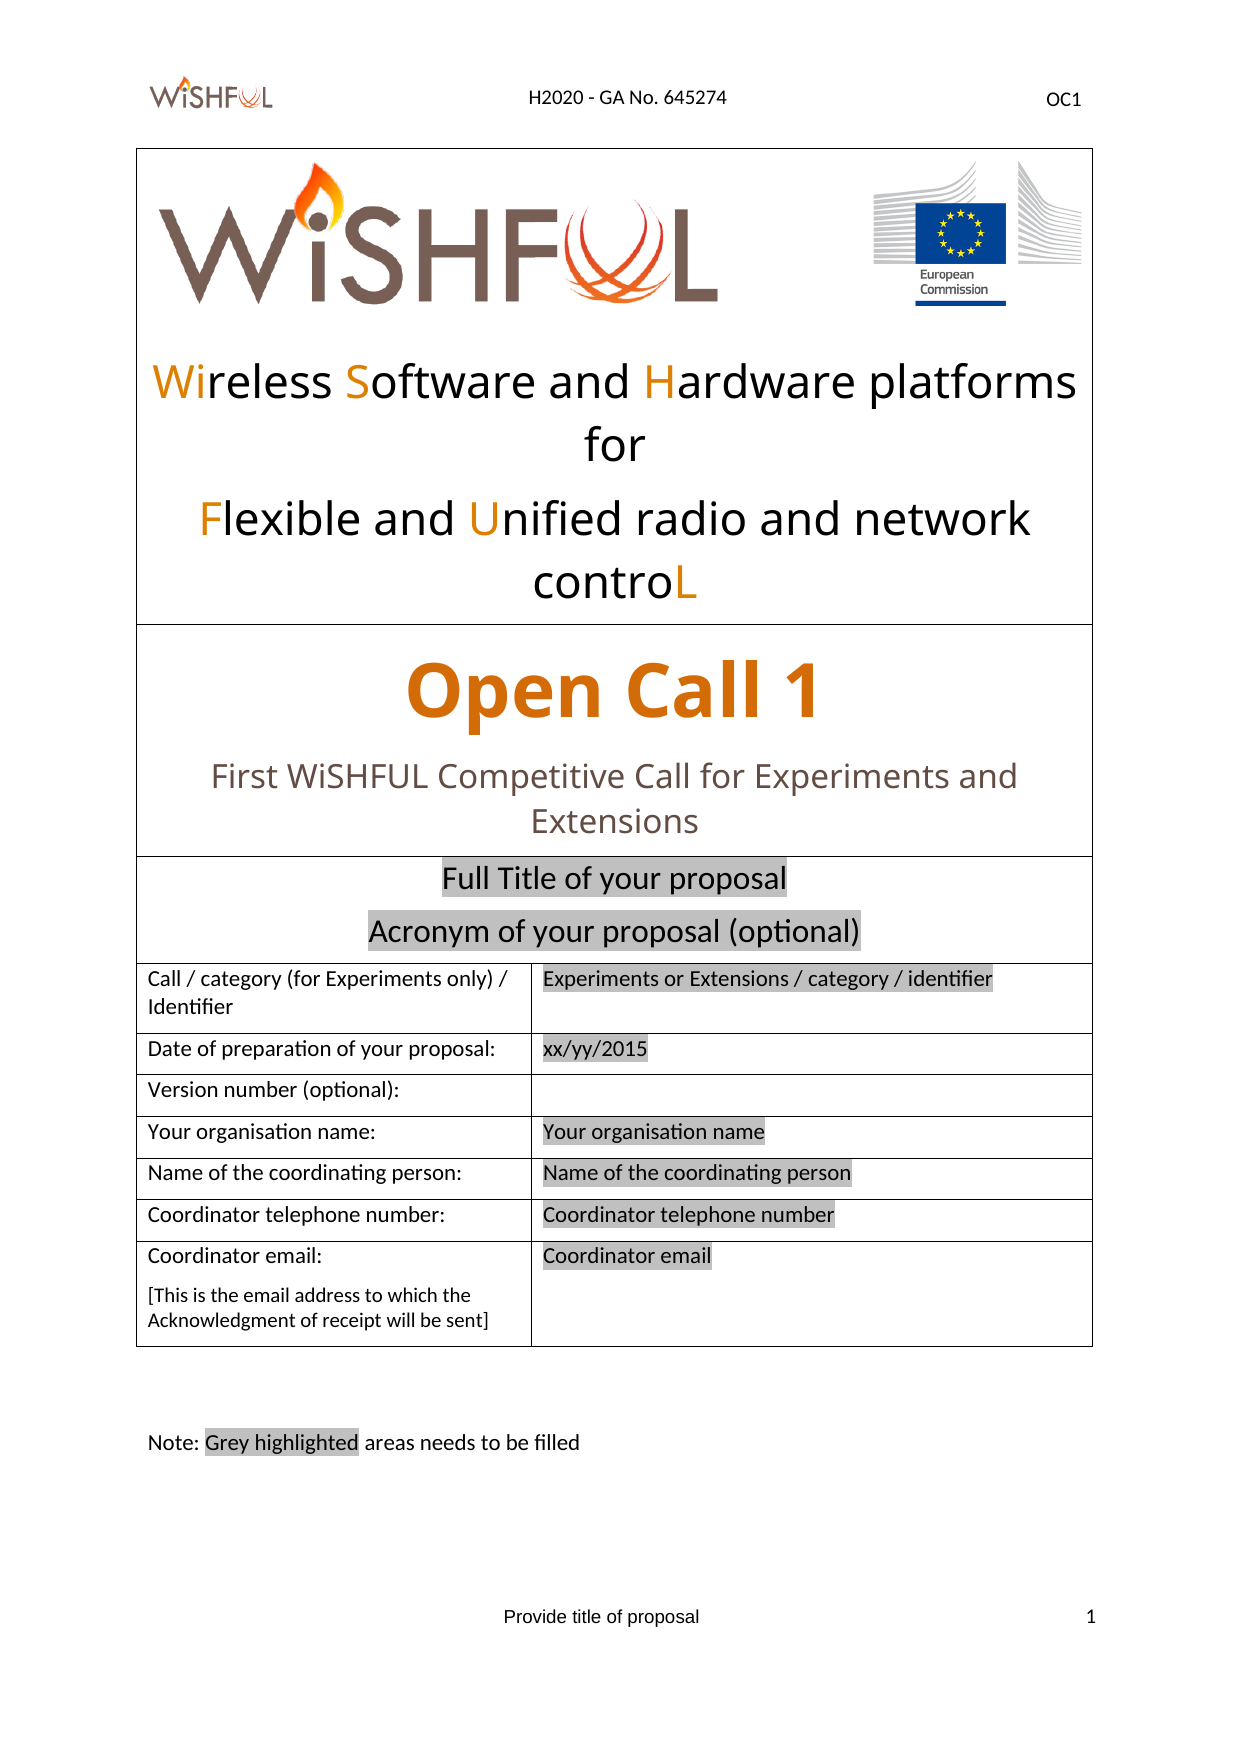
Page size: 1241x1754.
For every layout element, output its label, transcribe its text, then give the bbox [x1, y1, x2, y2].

table_header [812, 149, 1092, 349]
table_cell Date of preparation of your proposal: [137, 1034, 531, 1074]
table_cell [532, 1075, 1092, 1116]
table_header [137, 149, 812, 349]
table_cell Coordinator telephone number: [137, 1200, 531, 1241]
table_cell xx/yy/2015 [532, 1034, 1092, 1074]
picture [873, 161, 1082, 306]
text Note: Grey highlighted areas needs to be filled [359, 1428, 1092, 1456]
table_cell Experiments or Extensions / category / identifier [532, 964, 1092, 1033]
table_cell Name of the coordinating person: [137, 1159, 531, 1199]
table_cell Open Call 1 First WiSHFUL Competitive Call for Experiments and Extensions [137, 625, 1092, 856]
table_cell Your organisation name [532, 1117, 1092, 1157]
table_cell Coordinator telephone number [532, 1200, 1092, 1241]
table_cell Full Title of your proposal Acronym of your proposal (optional) [137, 857, 1092, 963]
table_cell Version number (optional): [137, 1075, 531, 1116]
table_cell Your organisation name: [137, 1117, 531, 1157]
table_cell Name of the coordinating person [532, 1159, 1092, 1199]
table_cell Call / category (for Experiments only) / Identifier [137, 964, 531, 1033]
table_cell Coordinator email: [This is the email address to which the Acknowledgment of receipt will be sent] [137, 1242, 531, 1346]
table_cell Coordinator email [532, 1242, 1092, 1346]
table_cell Wireless Software and Hardware platforms for Flexible and Unified radio and network controL [137, 350, 1092, 624]
